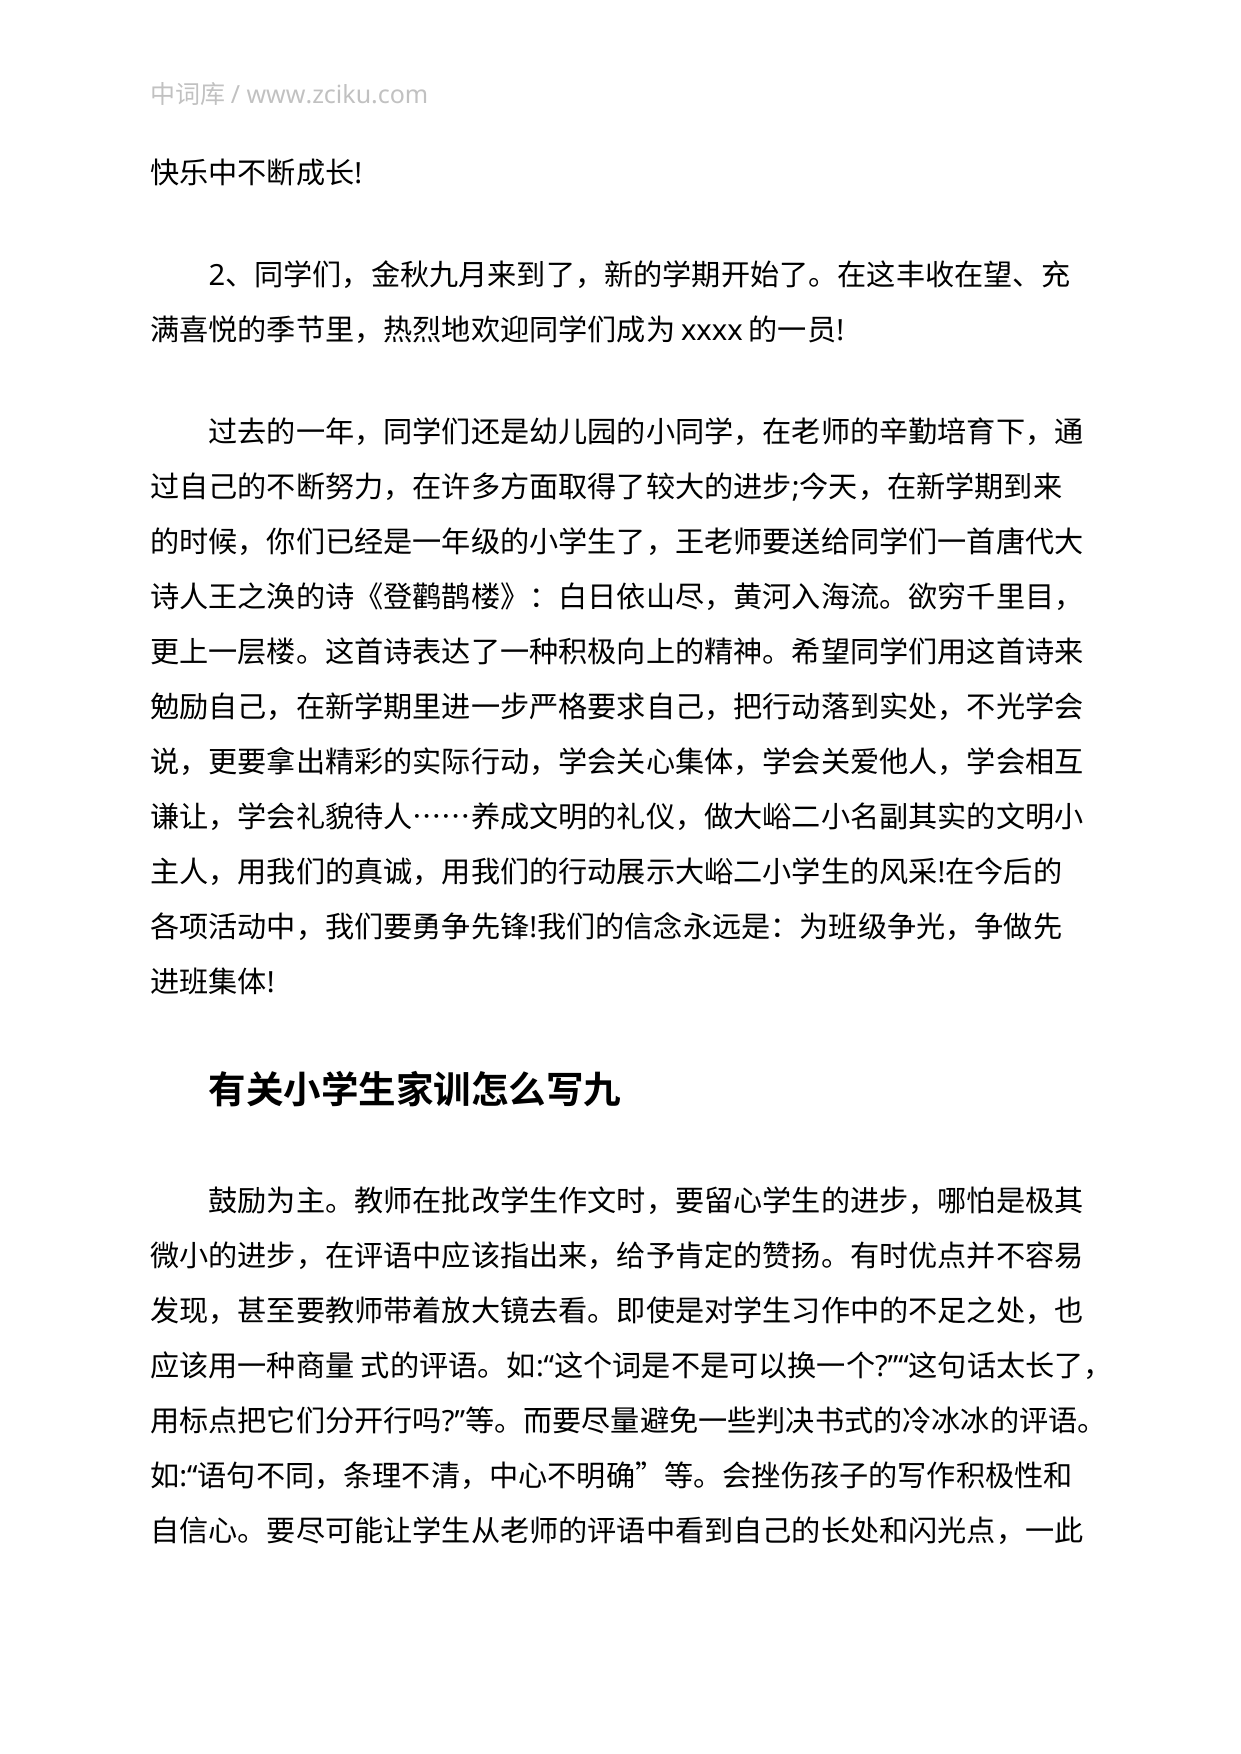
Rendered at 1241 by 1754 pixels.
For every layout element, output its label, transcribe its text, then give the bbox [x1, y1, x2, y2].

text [150, 1178, 1090, 1549]
text 过去的一年，同学们还是幼儿园的小同学，在老师的辛勤培育下，通过自己的不断努力，在许多方面取得了较大的进步;今天，在新学期到来的时候，你们已经是一年级的小学生了，王老师要送给同学们一首唐代大诗人王之涣的诗《登鹳鹊楼》：白日依山尽，黄河入海流。欲穷千里目，更上一层楼。这首诗表达了一种积极向上的精神。希望同学们用这首诗来勉励自己，在新学期里进一步严格要求自己，把行动落到实处，不光学会说，更要拿出精彩的实际行动，学会关心集体，学会关爱他人，学会相互谦让，学会礼貌待人……养成文明的礼仪，做大峪二小名副其实的文明小主人，用我们的真诚，用我们的行动展示大峪二小学生的风采!在今后的各项活动中，我们要勇争先锋!我们的信念永远是：为班级争光，争做先进班集体! [150, 409, 1090, 1001]
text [150, 150, 1090, 192]
text 2、同学们，金秋九月来到了，新的学期开始了。在这丰收在望、充满喜悦的季节里，热烈地欢迎同学们成为xxxx的一员! [150, 252, 1090, 349]
text 有关小学生家训怎么写九 [150, 1060, 1090, 1114]
